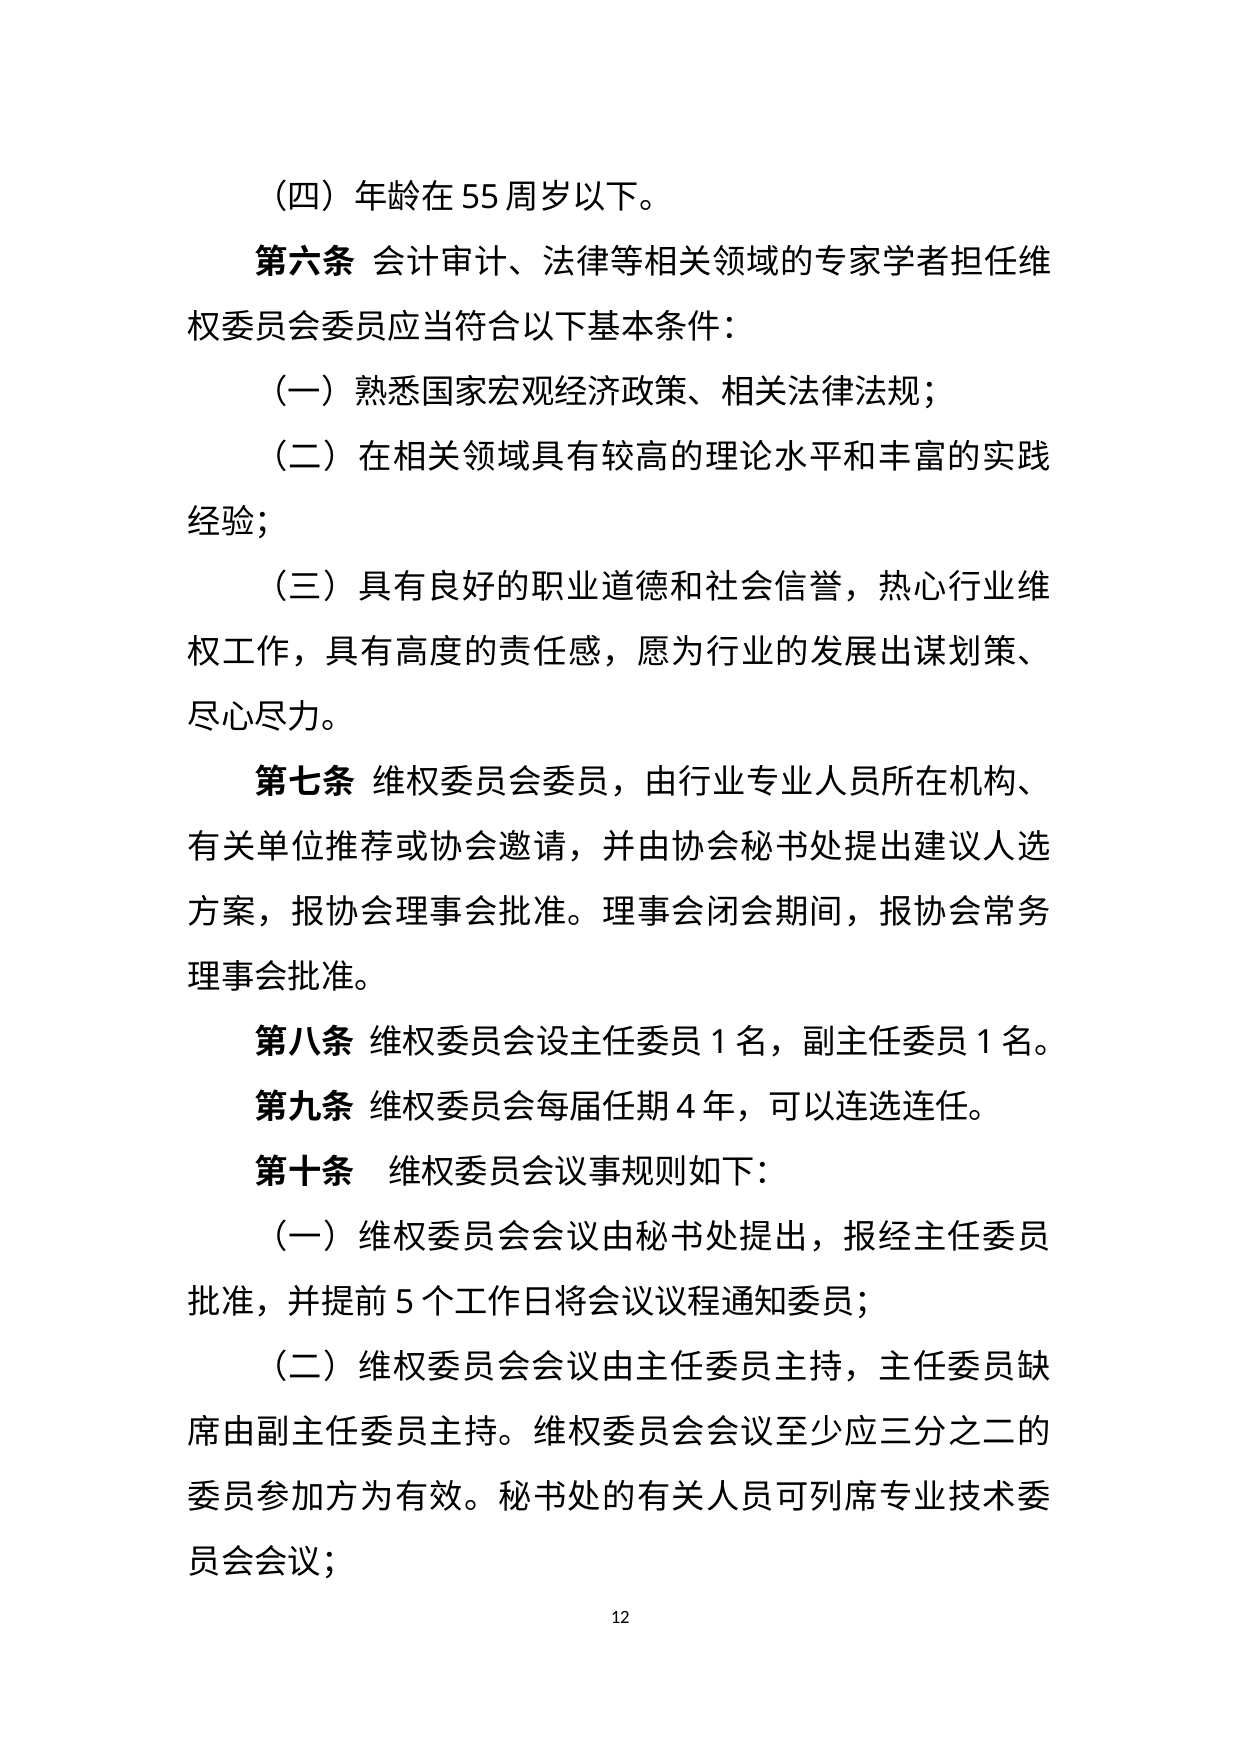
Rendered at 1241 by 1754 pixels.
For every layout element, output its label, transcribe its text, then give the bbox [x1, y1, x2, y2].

text （三）具有良好的职业道德和社会信誉，热心行业维权工作，具有高度的责任感，愿为行业的发展出谋划策、尽心尽力。 [187, 552, 1053, 747]
text 第十条 维权委员会议事规则如下： [187, 1137, 1053, 1202]
text （一）维权委员会会议由秘书处提出，报经主任委员批准，并提前 5个工作日将会议议程通知委员； [187, 1202, 1053, 1332]
text 第七条 维权委员会委员，由行业专业人员所在机构、有关单位推荐或协会邀请，并由协会秘书处提出建议人选方案，报协会理事会批准。理事会闭会期间，报协会常务理事会批准。 [187, 747, 1053, 1007]
text 第八条 维权委员会设主任委员1名，副主任委员1名。 [187, 1007, 1053, 1072]
text 第九条 维权委员会每届任期4年，可以连选连任。 [187, 1072, 1053, 1137]
text （二）维权委员会会议由主任委员主持，主任委员缺席由副主任委员主持。维权委员会会议至少应三分之二的委员参加方为有效。秘书处的有关人员可列席专业技术委员会会议； [187, 1332, 1053, 1592]
text （四）年龄在55周岁以下。 [187, 162, 1053, 227]
text （二）在相关领域具有较高的理论水平和丰富的实践经验； [187, 422, 1053, 552]
text （一）熟悉国家宏观经济政策、相关法律法规； [187, 357, 1053, 422]
text 第六条 会计审计、法律等相关领域的专家学者担任维权委员会委员应当符合以下基本条件： [187, 227, 1053, 357]
